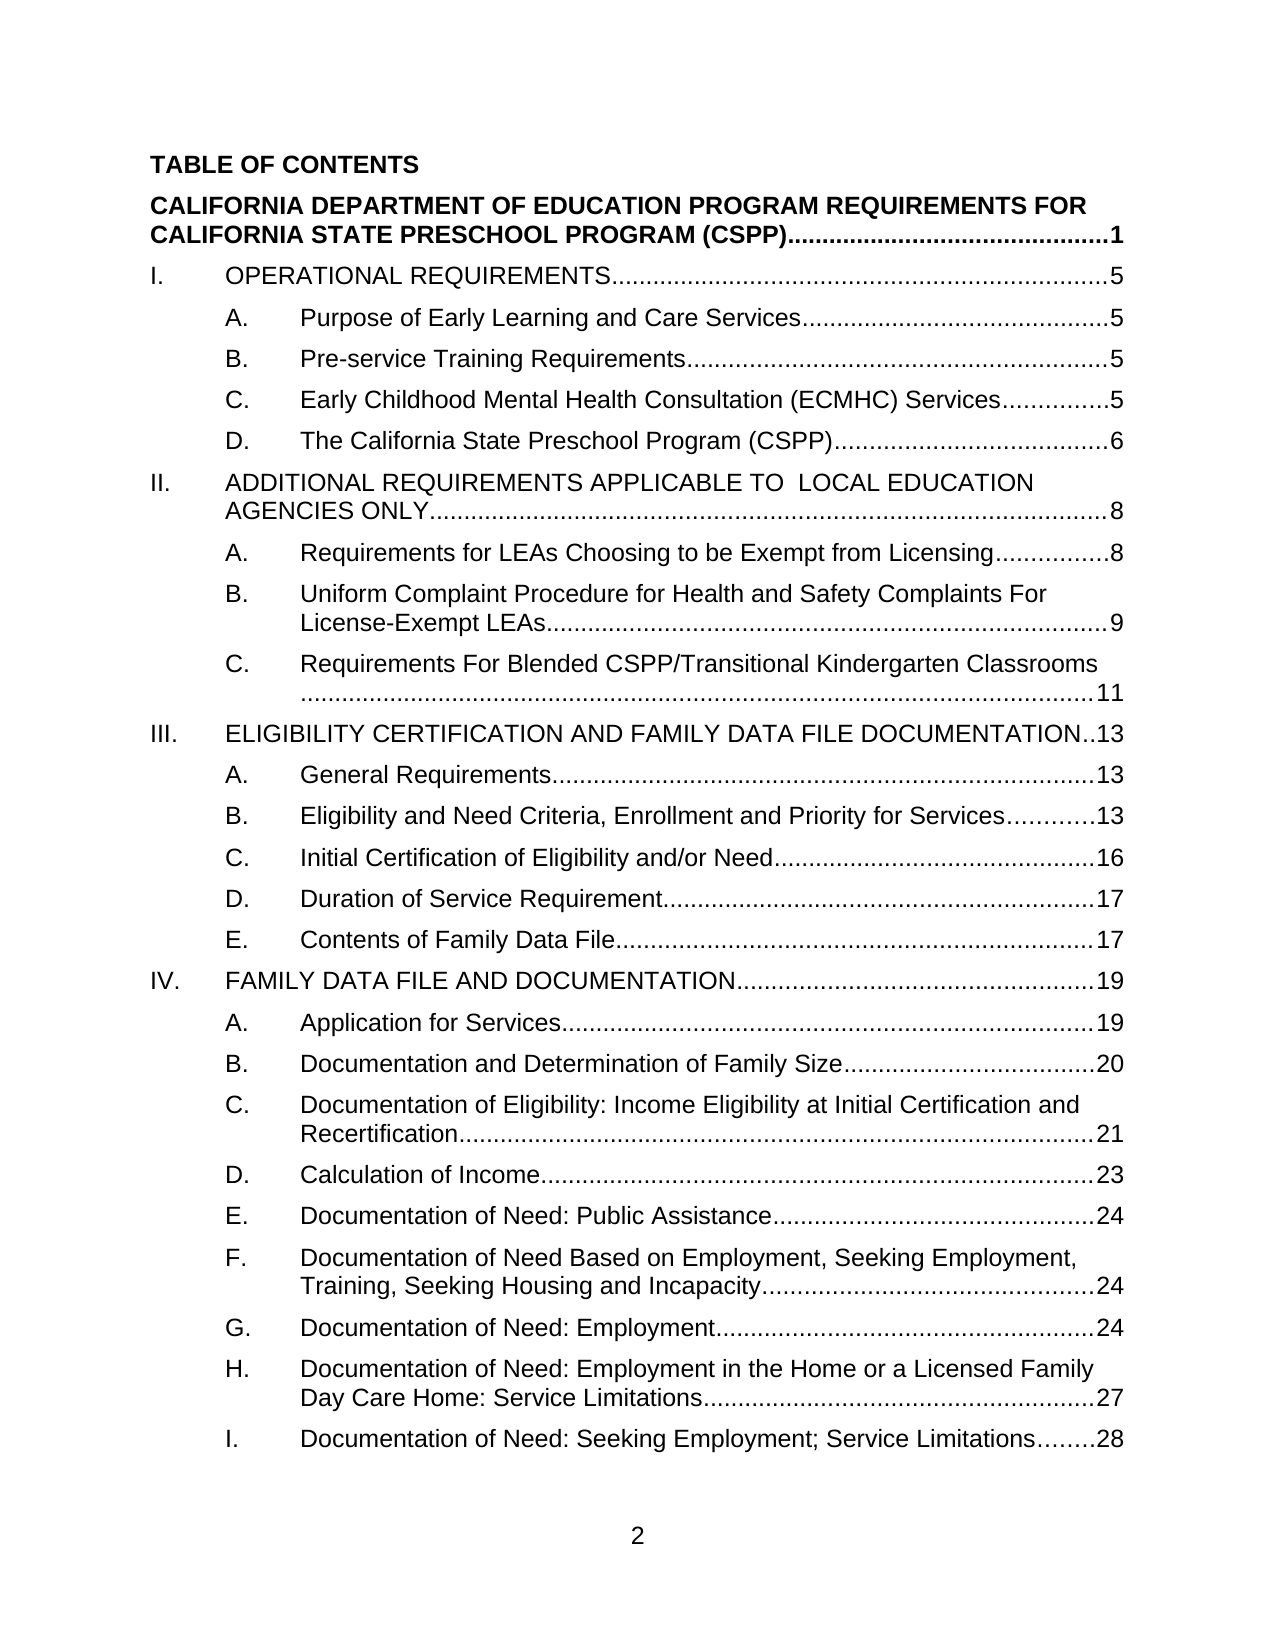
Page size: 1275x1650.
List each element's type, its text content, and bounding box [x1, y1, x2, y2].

text I. Documentation of Need: Seeking Employment; Service Limitations 28 [225, 1424, 1125, 1452]
text Table of contents [150, 150, 1125, 179]
text B. Uniform Complaint Procedure for Health and Safety Complaints For License-Exempt LEAs 9 [225, 579, 1125, 636]
text C. Early Childhood Mental Health Consultation (ECMHC) Services 5 [225, 385, 1125, 414]
text A. Application for Services 19 [225, 1007, 1125, 1036]
text A. General Requirements 13 [225, 760, 1125, 789]
text E. Documentation of Need: Public Assistance 24 [225, 1201, 1125, 1230]
text III. ELIGIBILITY CERTIFICATION AND FAMILY DATA FILE DOCUMENTATION 13 [150, 719, 1125, 747]
text B. Pre-service Training Requirements 5 [225, 344, 1125, 372]
text I. OPERATIONAL REQUIREMENTS 5 [150, 261, 1125, 290]
text II. ADDITIONAL REQUIREMENTS APPLICABLE TO LOCAL EDUCATION AGENCIES ONLY 8 [150, 467, 1125, 525]
text B. Eligibility and Need Criteria, Enrollment and Priority for Services 13 [225, 801, 1125, 830]
text E. Contents of Family Data File 17 [225, 925, 1125, 954]
text A. Requirements for LEAs Choosing to be Exempt from Licensing 8 [225, 537, 1125, 566]
text IV. FAMILY DATA FILE AND DOCUMENTATION 19 [150, 966, 1125, 995]
text A. Purpose of Early Learning and Care Services 5 [225, 302, 1125, 331]
text D. Duration of Service Requirement 17 [225, 884, 1125, 912]
text CALIFORNIA DEPARTMENT OF EDUCATION PROGRAM REQUIREMENTS FOR CALIFORNIA STATE PRESCHOOL PROGRAM (CSPP) 1 [150, 191, 1125, 249]
text D. The California State Preschool Program (CSPP) 6 [225, 426, 1125, 455]
text H. Documentation of Need: Employment in the Home or a Licensed Family Day Care Home: Service Limitations 27 [225, 1354, 1125, 1411]
text C. Requirements For Blended CSPP/Transitional Kindergarten Classrooms 11 [225, 649, 1125, 706]
text C. Documentation of Eligibility: Income Eligibility at Initial Certification and Recertification 21 [225, 1090, 1125, 1147]
text D. Calculation of Income 23 [225, 1160, 1125, 1189]
text F. Documentation of Need Based on Employment, Seeking Employment, Training, Seeking Housing and Incapacity 24 [225, 1242, 1125, 1300]
text B. Documentation and Determination of Family Size 20 [225, 1049, 1125, 1077]
text C. Initial Certification of Eligibility and/or Need 16 [225, 842, 1125, 871]
text G. Documentation of Need: Employment 24 [225, 1312, 1125, 1341]
